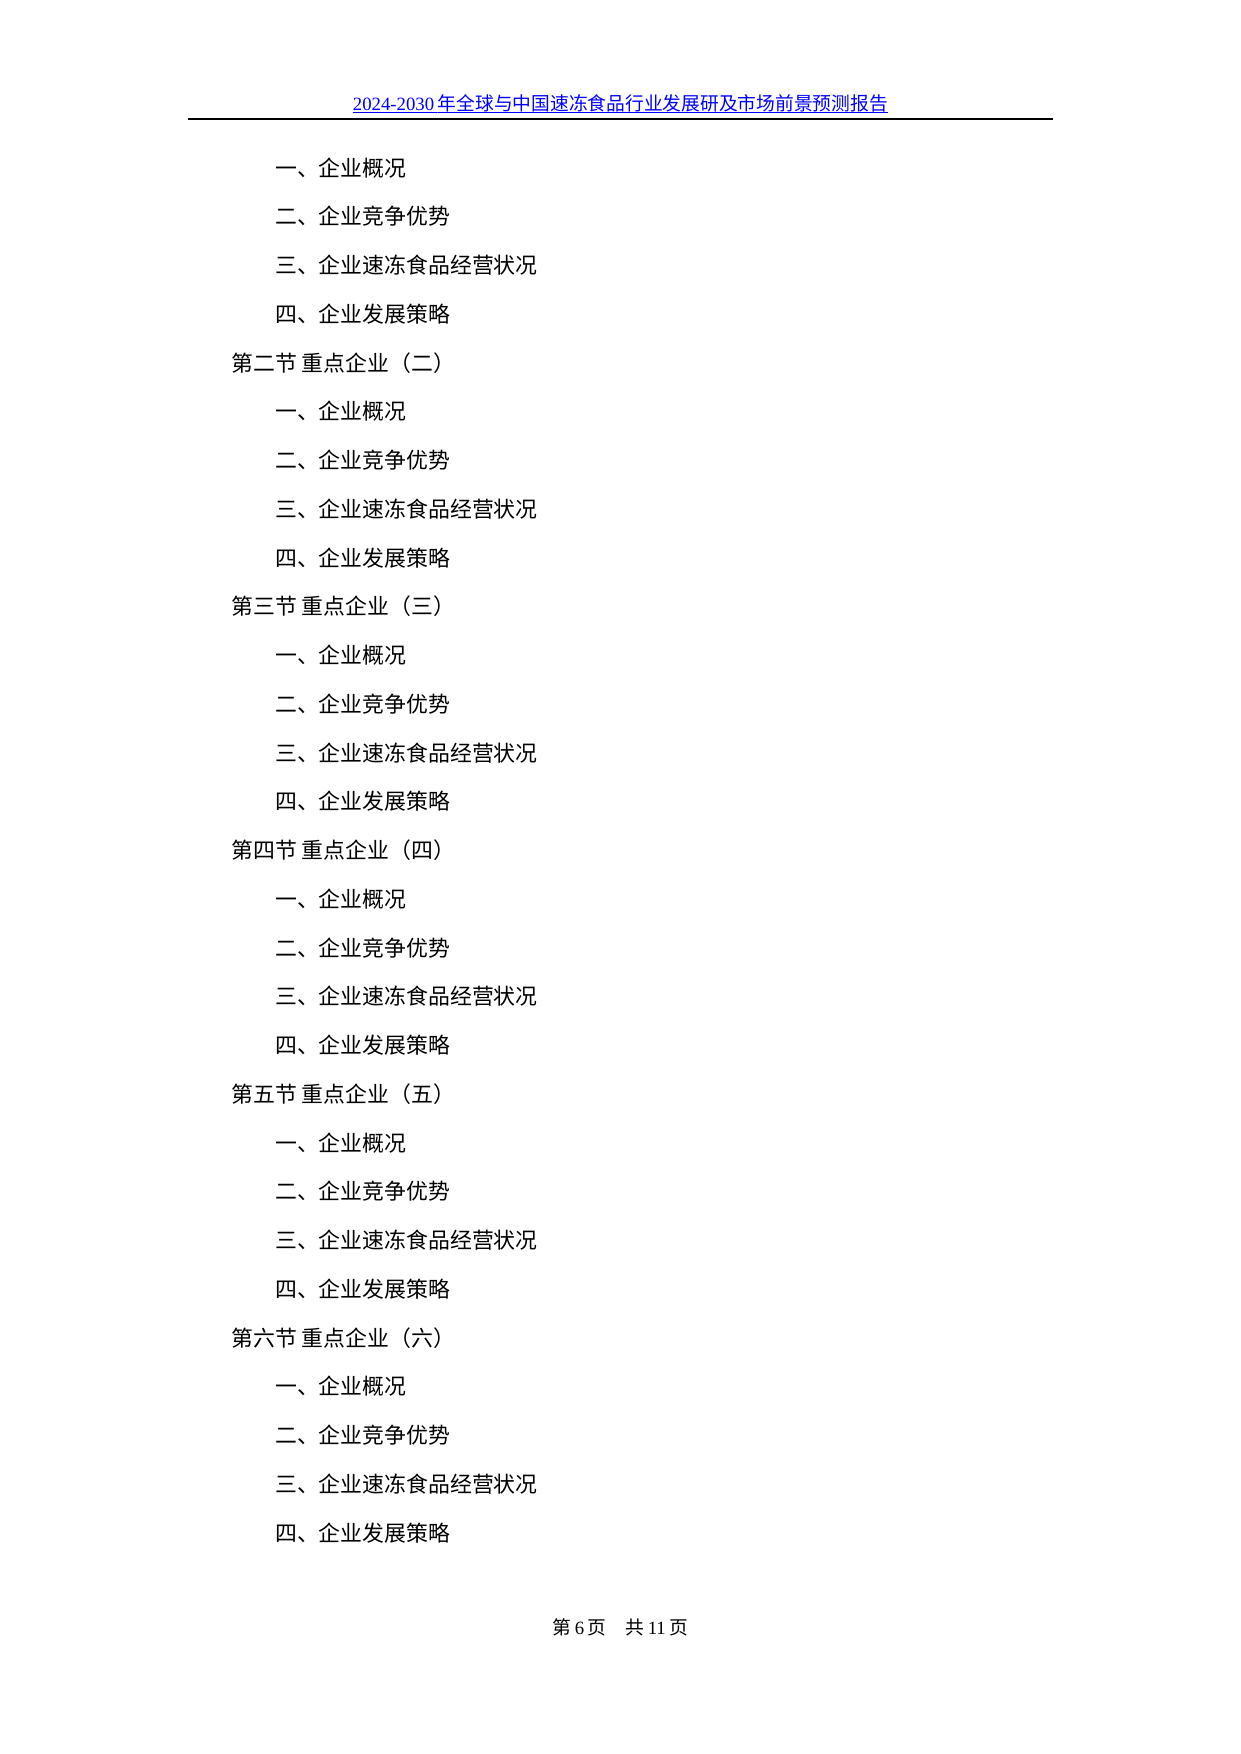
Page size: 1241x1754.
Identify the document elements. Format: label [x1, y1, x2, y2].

text [187, 150, 1053, 1548]
